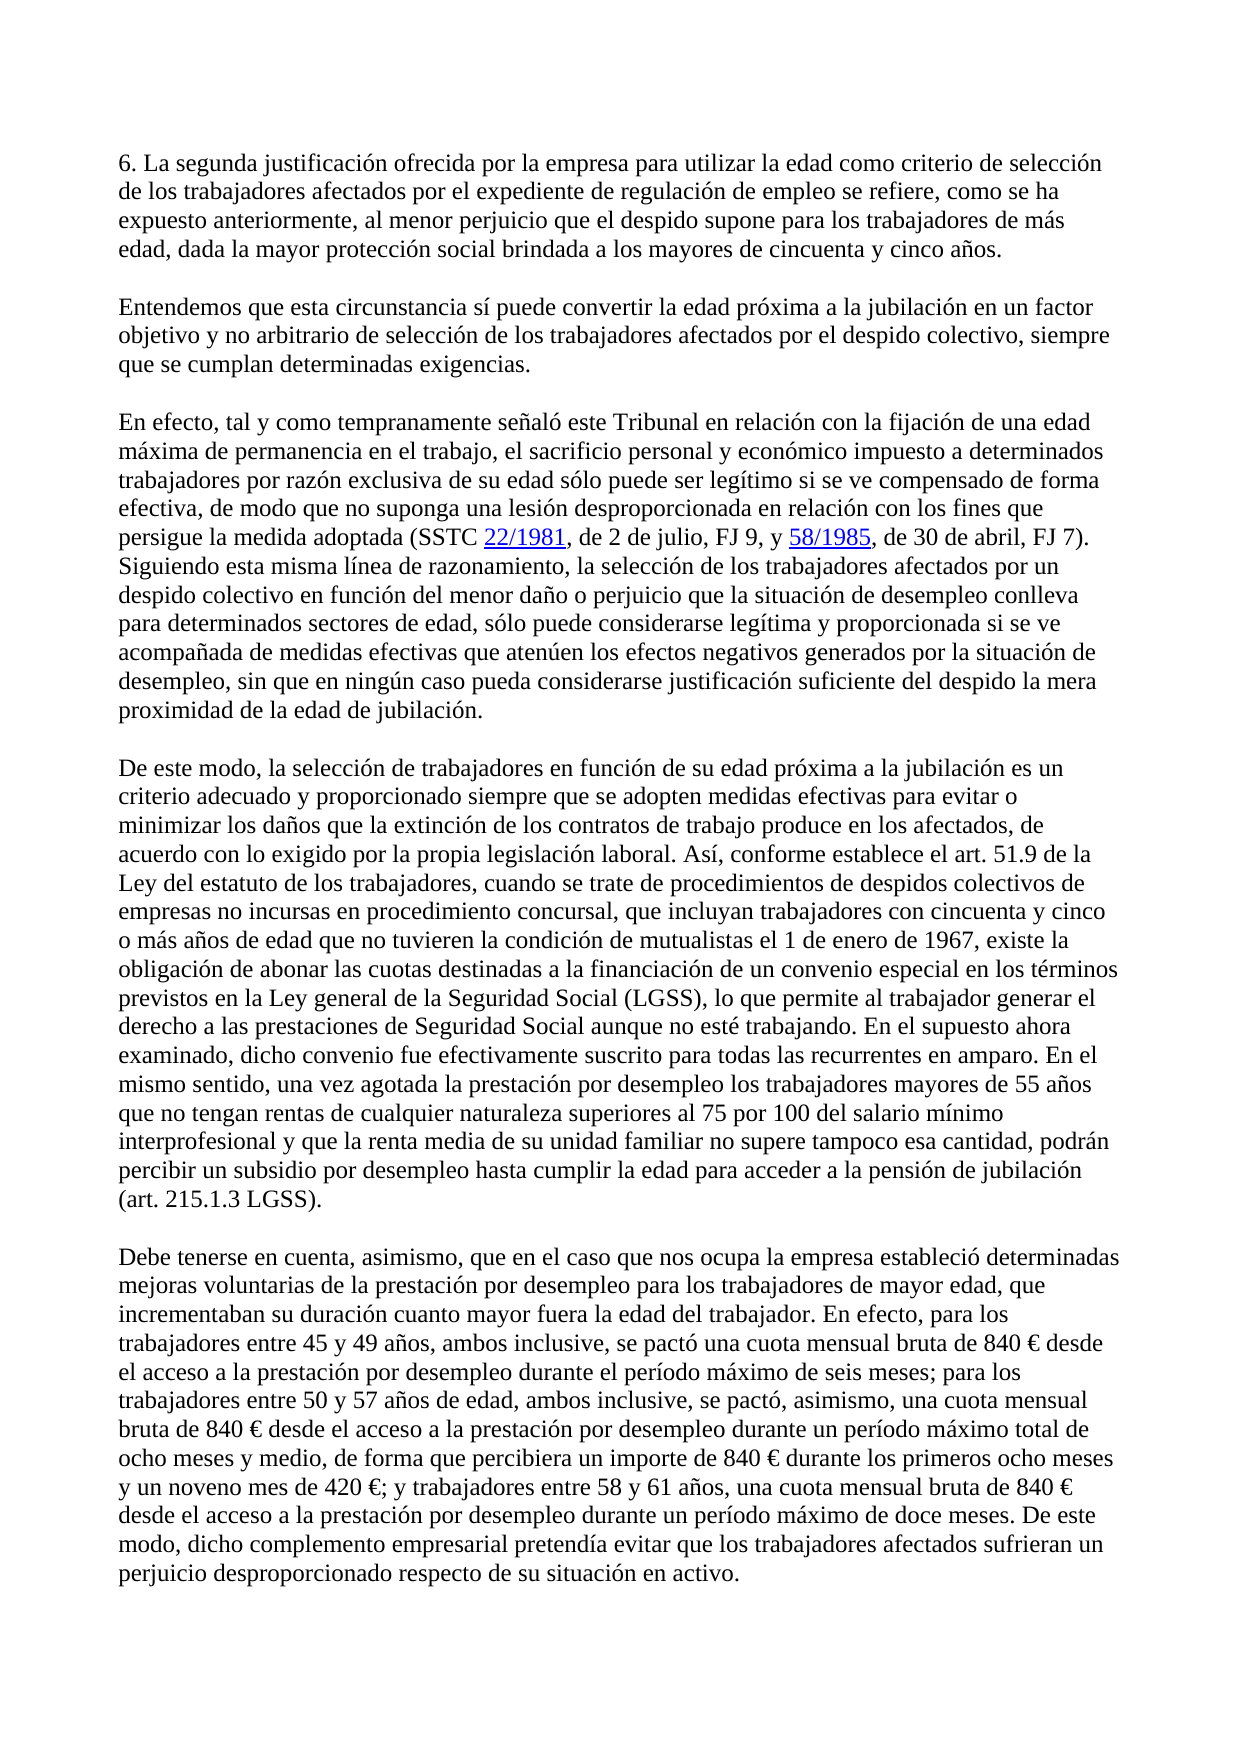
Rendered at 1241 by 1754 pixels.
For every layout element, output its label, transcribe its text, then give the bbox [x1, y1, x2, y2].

text En efecto, tal y como tempranamente señaló este Tribunal en relación con la fijación de una edad máxima de permanencia en el trabajo, el sacrificio personal y económico impuesto a determinados trabajadores por razón exclusiva de su edad sólo puede ser legítimo si se ve compensado de forma efectiva, de modo que no suponga una lesión desproporcionada en relación con los fines que persigue la medida adoptada (SSTC 22/1981, de 2 de julio, FJ 9, y 58/1985, de 30 de abril, FJ 7). Siguiendo esta misma línea de razonamiento, la selección de los trabajadores afectados por un despido colectivo en función del menor daño o perjuicio que la situación de desempleo conlleva para determinados sectores de edad, sólo puede considerarse legítima y proporcionada si se ve acompañada de medidas efectivas que atenúen los efectos negativos generados por la situación de desempleo, sin que en ningún caso pueda considerarse justificación suficiente del despido la mera proximidad de la edad de jubilación. [118, 407, 1122, 723]
text De este modo, la selección de trabajadores en función de su edad próxima a la jubilación es un criterio adecuado y proporcionado siempre que se adopten medidas efectivas para evitar o minimizar los daños que la extinción de los contratos de trabajo produce en los afectados, de acuerdo con lo exigido por la propia legislación laboral. Así, conforme establece el art. 51.9 de la Ley del estatuto de los trabajadores, cuando se trate de procedimientos de despidos colectivos de empresas no incursas en procedimiento concursal, que incluyan trabajadores con cincuenta y cinco o más años de edad que no tuvieren la condición de mutualistas el 1 de enero de 1967, existe la obligación de abonar las cuotas destinadas a la financiación de un convenio especial en los términos previstos en la Ley general de la Seguridad Social (LGSS), lo que permite al trabajador generar el derecho a las prestaciones de Seguridad Social aunque no esté trabajando. En el supuesto ahora examinado, dicho convenio fue efectivamente suscrito para todas las recurrentes en amparo. En el mismo sentido, una vez agotada la prestación por desempleo los trabajadores mayores de 55 años que no tengan rentas de cualquier naturaleza superiores al 75 por 100 del salario mínimo interprofesional y que la renta media de su unidad familiar no supere tampoco esa cantidad, podrán percibir un subsidio por desempleo hasta cumplir la edad para acceder a la pensión de jubilación (art. 215.1.3 LGSS). [118, 753, 1122, 1213]
text Entendemos que esta circunstancia sí puede convertir la edad próxima a la jubilación en un factor objetivo y no arbitrario de selección de los trabajadores afectados por el despido colectivo, siempre que se cumplan determinadas exigencias. [118, 292, 1122, 378]
text Debe tenerse en cuenta, asimismo, que en el caso que nos ocupa la empresa estableció determinadas mejoras voluntarias de la prestación por desempleo para los trabajadores de mayor edad, que incrementaban su duración cuanto mayor fuera la edad del trabajador. En efecto, para los trabajadores entre 45 y 49 años, ambos inclusive, se pactó una cuota mensual bruta de 840 € desde el acceso a la prestación por desempleo durante el período máximo de seis meses; para los trabajadores entre 50 y 57 años de edad, ambos inclusive, se pactó, asimismo, una cuota mensual bruta de 840 € desde el acceso a la prestación por desempleo durante un período máximo total de ocho meses y medio, de forma que percibiera un importe de 840 € durante los primeros ocho meses y un noveno mes de 420 €; y trabajadores entre 58 y 61 años, una cuota mensual bruta de 840 € desde el acceso a la prestación por desempleo durante un período máximo de doce meses. De este modo, dicho complemento empresarial pretendía evitar que los trabajadores afectados sufrieran un perjuicio desproporcionado respecto de su situación en activo. [118, 1242, 1122, 1587]
text 6. La segunda justificación ofrecida por la empresa para utilizar la edad como criterio de selección de los trabajadores afectados por el expediente de regulación de empleo se refiere, como se ha expuesto anteriormente, al menor perjuicio que el despido supone para los trabajadores de más edad, dada la mayor protección social brindada a los mayores de cincuenta y cinco años. [118, 148, 1122, 263]
